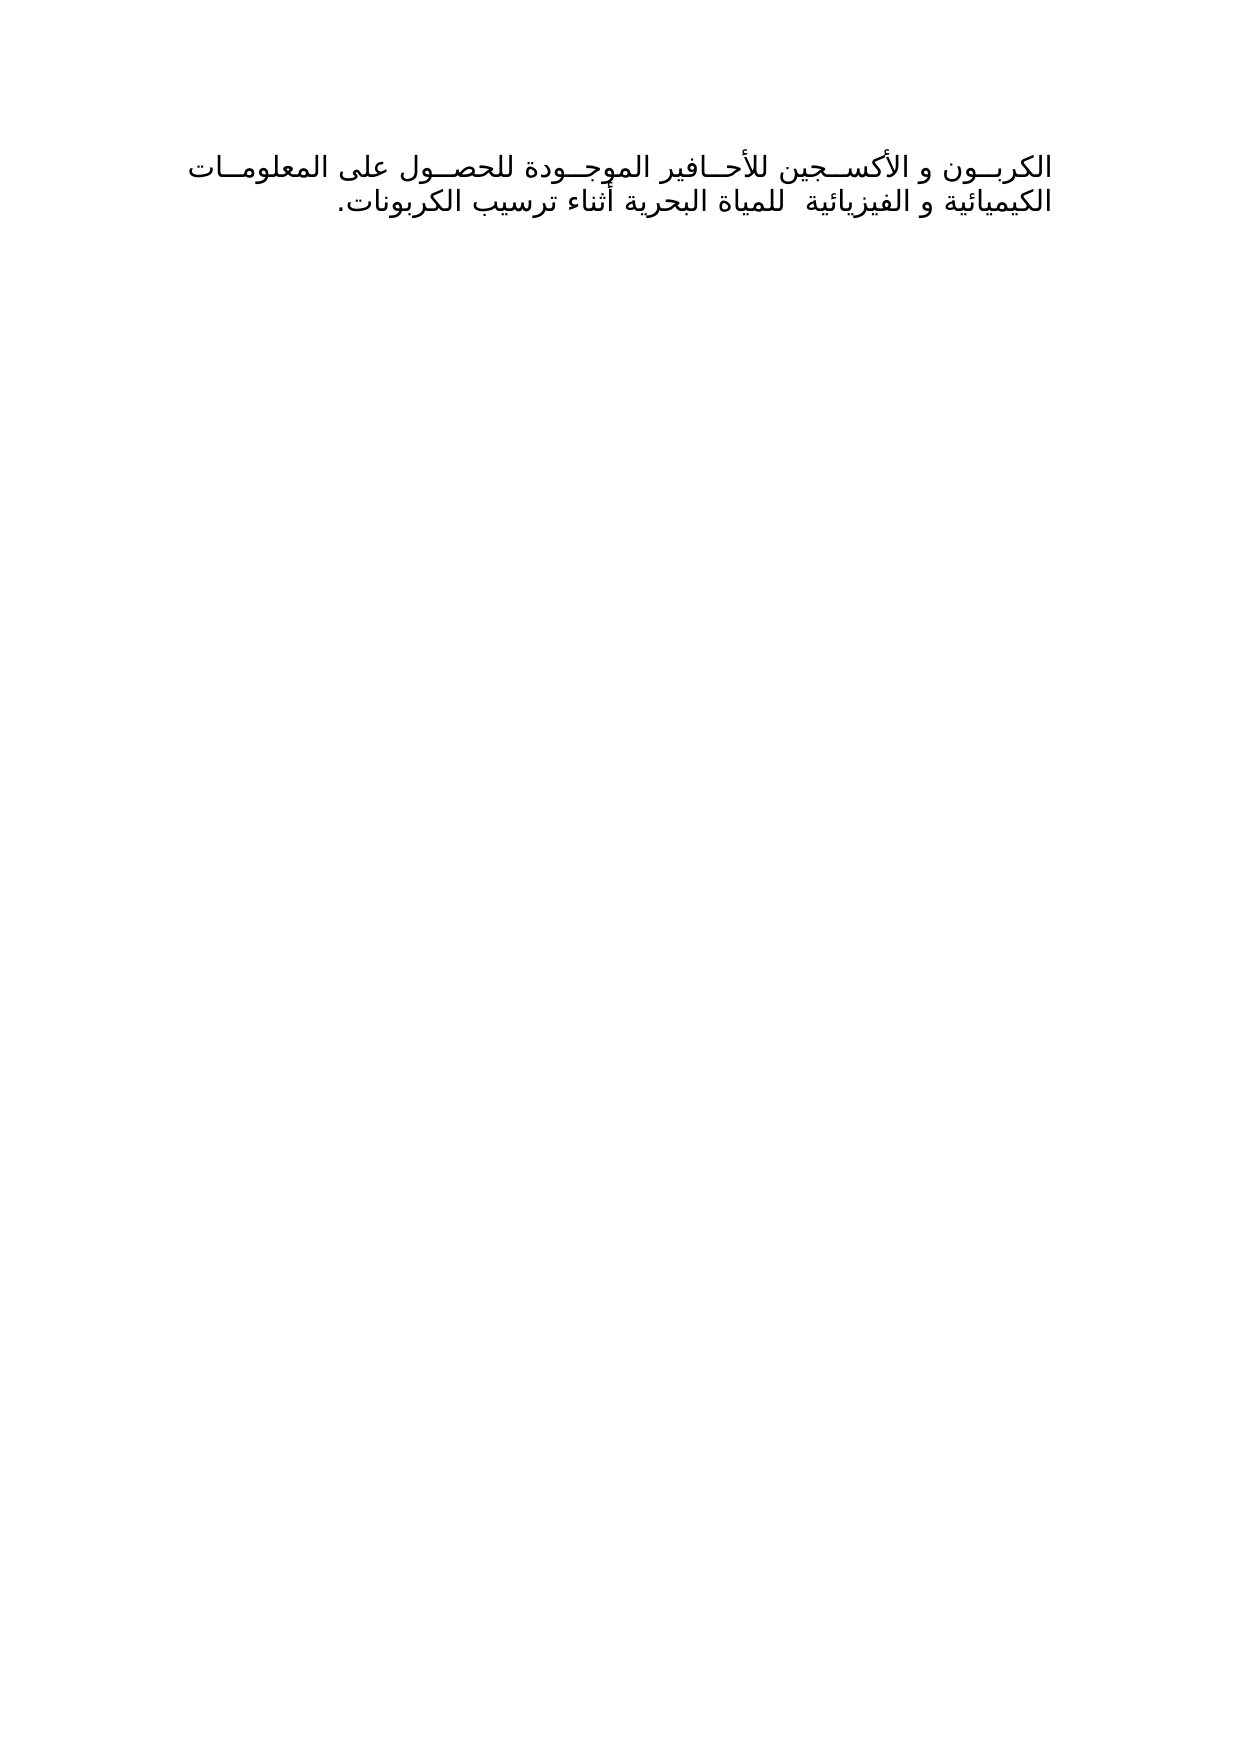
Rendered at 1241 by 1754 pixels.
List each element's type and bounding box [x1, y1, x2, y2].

text [187, 150, 1053, 218]
